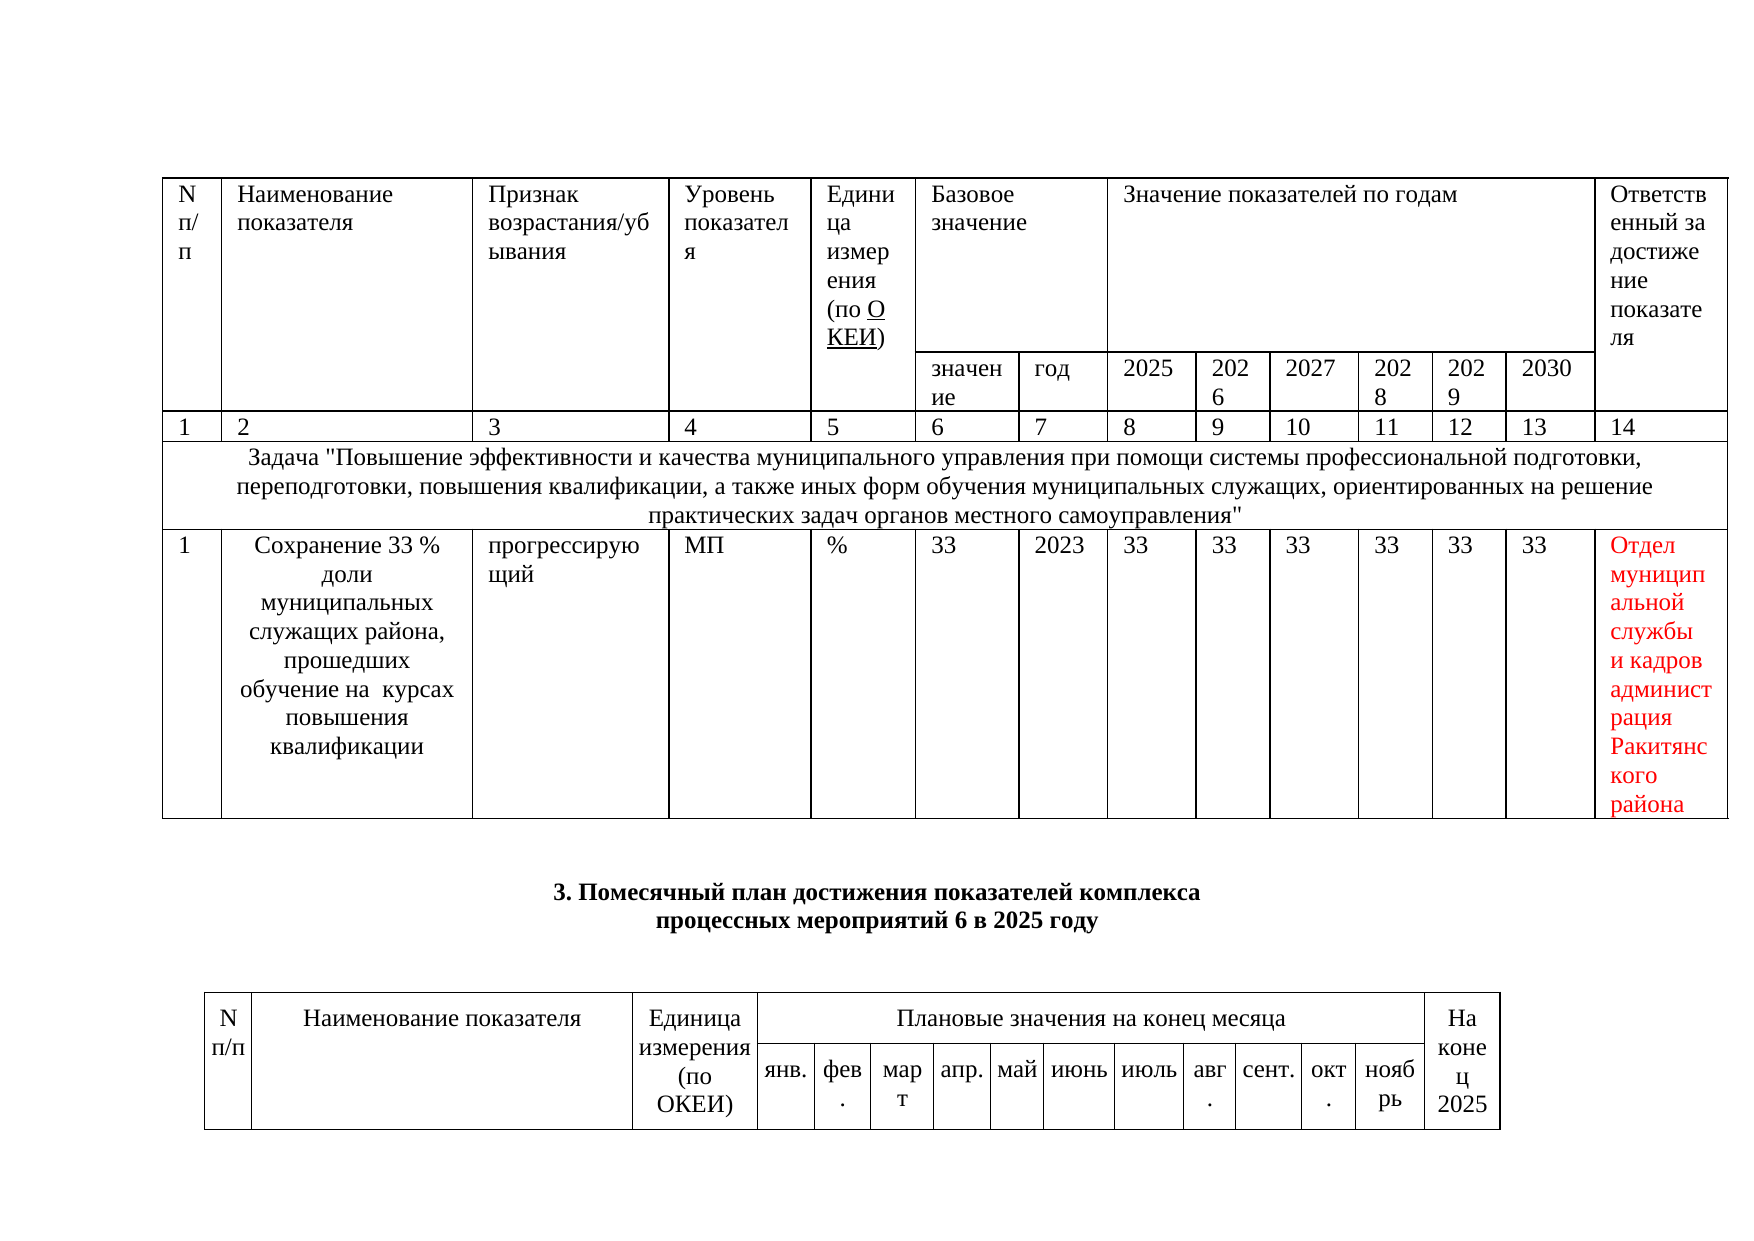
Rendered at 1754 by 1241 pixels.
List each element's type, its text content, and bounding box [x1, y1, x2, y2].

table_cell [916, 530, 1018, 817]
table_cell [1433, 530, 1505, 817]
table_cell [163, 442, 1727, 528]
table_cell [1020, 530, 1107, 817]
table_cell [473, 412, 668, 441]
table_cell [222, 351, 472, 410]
title процессных мероприятий 6 в 2025 году [118, 905, 1636, 934]
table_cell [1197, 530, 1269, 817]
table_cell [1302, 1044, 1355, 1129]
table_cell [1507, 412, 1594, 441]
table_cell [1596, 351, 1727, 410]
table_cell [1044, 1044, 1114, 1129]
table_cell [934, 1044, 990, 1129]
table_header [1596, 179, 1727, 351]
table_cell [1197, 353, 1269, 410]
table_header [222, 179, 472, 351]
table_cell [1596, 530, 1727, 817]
title 3. Помесячный план достижения показателей комплекса [118, 877, 1636, 905]
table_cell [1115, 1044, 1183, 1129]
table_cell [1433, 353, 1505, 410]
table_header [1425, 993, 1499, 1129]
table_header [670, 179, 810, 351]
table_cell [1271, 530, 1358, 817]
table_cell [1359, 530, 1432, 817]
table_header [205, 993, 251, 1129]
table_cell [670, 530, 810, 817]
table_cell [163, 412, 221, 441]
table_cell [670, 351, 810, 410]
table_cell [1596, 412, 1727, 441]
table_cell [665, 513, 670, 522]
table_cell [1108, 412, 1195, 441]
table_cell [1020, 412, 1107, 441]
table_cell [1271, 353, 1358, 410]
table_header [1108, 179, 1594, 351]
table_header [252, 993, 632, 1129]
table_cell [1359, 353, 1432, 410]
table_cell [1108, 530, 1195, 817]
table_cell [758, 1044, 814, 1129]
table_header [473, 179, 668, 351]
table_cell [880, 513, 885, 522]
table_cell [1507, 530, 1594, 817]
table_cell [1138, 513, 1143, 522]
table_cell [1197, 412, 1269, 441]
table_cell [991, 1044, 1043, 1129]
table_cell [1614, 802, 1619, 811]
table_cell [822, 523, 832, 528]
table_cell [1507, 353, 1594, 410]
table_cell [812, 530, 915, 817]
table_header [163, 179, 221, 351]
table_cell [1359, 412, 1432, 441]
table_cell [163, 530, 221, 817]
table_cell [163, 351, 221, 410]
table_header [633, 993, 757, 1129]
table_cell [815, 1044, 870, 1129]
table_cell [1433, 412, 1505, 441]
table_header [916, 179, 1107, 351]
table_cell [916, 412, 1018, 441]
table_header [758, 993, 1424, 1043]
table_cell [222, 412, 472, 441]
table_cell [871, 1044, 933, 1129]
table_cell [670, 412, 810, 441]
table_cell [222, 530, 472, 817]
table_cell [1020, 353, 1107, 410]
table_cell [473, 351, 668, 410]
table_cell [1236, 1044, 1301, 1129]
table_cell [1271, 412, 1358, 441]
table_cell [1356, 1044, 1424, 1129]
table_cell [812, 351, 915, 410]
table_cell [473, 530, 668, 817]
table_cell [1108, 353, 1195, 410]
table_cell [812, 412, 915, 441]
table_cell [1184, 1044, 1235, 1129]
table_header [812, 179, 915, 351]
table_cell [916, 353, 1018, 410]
